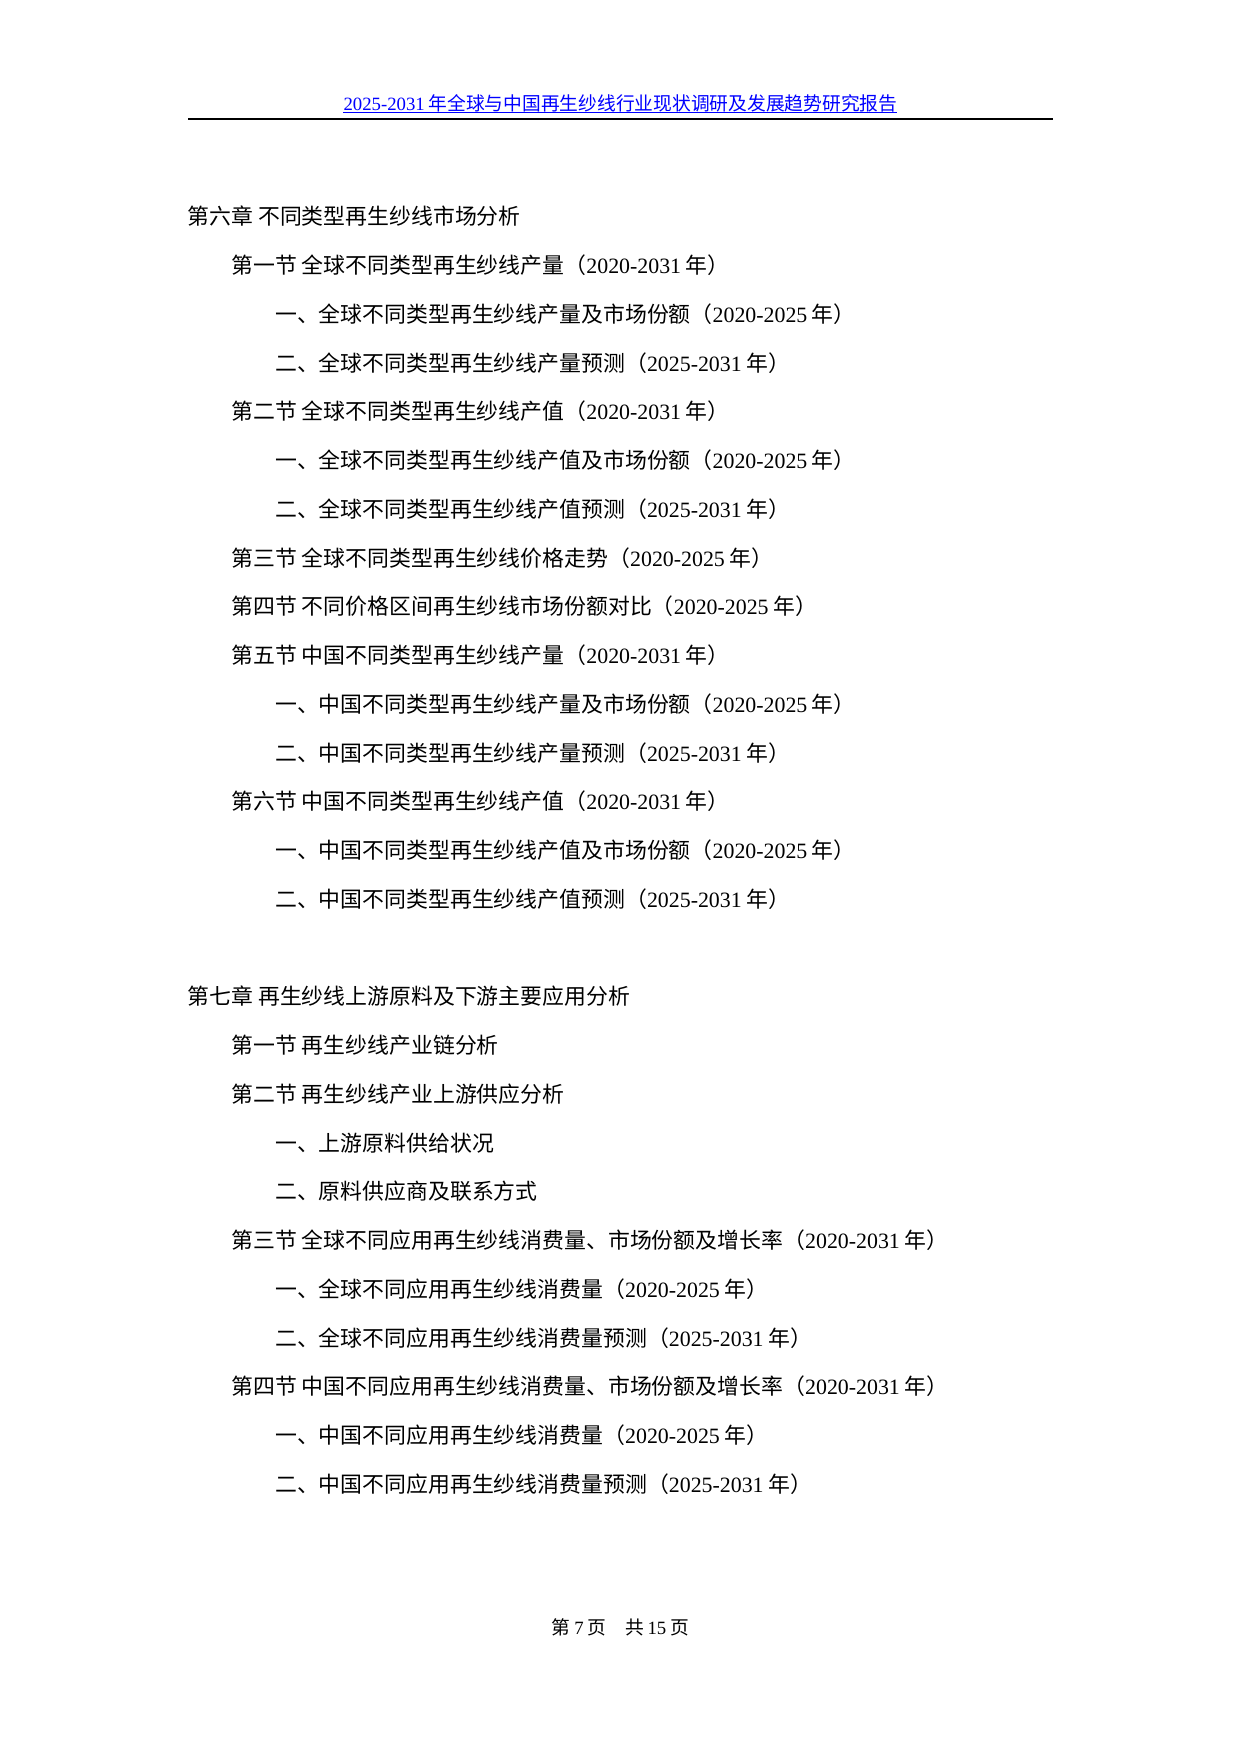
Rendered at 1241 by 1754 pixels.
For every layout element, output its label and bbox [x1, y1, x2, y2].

text [187, 150, 1053, 1499]
